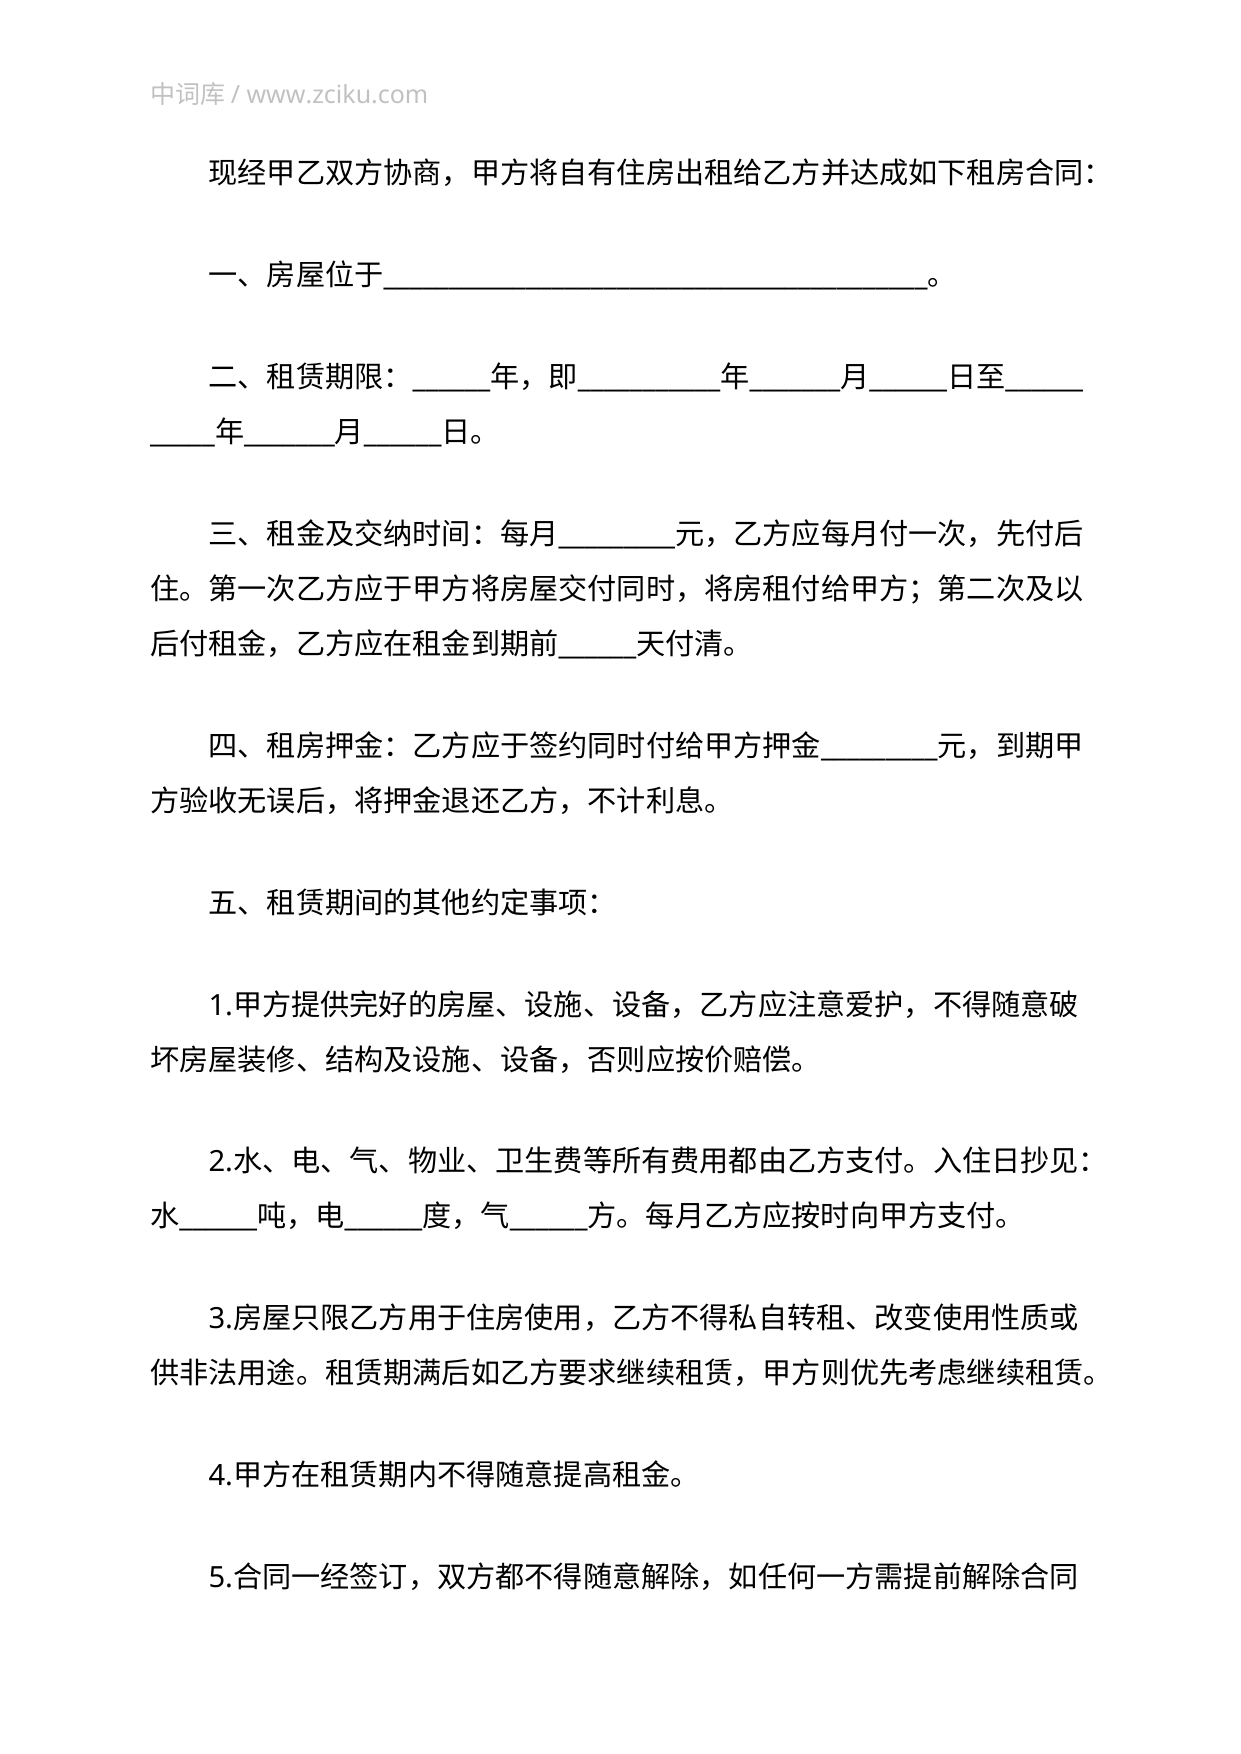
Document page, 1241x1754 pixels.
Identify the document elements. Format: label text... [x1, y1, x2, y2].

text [150, 1554, 1090, 1596]
text 1.甲方提供完好的房屋、设施、设备，乙方应注意爱护，不得随意破坏房屋装修、结构及设施、设备，否则应按价赔偿。 [150, 981, 1090, 1078]
text 二、租赁期限：______年，即___________年_______月______日至___________年_______月______日。 [150, 354, 1090, 451]
text 三、租金及交纳时间：每月_________元，乙方应每月付一次，先付后住。第一次乙方应于甲方将房屋交付同时，将房租付给甲方；第二次及以后付租金，乙方应在租金到期前______天付清。 [150, 511, 1090, 663]
text 2.水、电、气、物业、卫生费等所有费用都由乙方支付。入住日抄见：水______吨，电______度，气______方。每月乙方应按时向甲方支付。 [150, 1138, 1090, 1235]
text 4.甲方在租赁期内不得随意提高租金。 [150, 1452, 1090, 1494]
text 3.房屋只限乙方用于住房使用，乙方不得私自转租、改变使用性质或供非法用途。租赁期满后如乙方要求继续租赁，甲方则优先考虑继续租赁。 [150, 1295, 1090, 1392]
text 现经甲乙双方协商，甲方将自有住房出租给乙方并达成如下租房合同： [150, 150, 1090, 192]
text 四、租房押金：乙方应于签约同时付给甲方押金_________元，到期甲方验收无误后，将押金退还乙方，不计利息。 [150, 723, 1090, 820]
text 五、租赁期间的其他约定事项： [150, 879, 1090, 922]
text 一、房屋位于__________________________________________。 [150, 252, 1090, 294]
